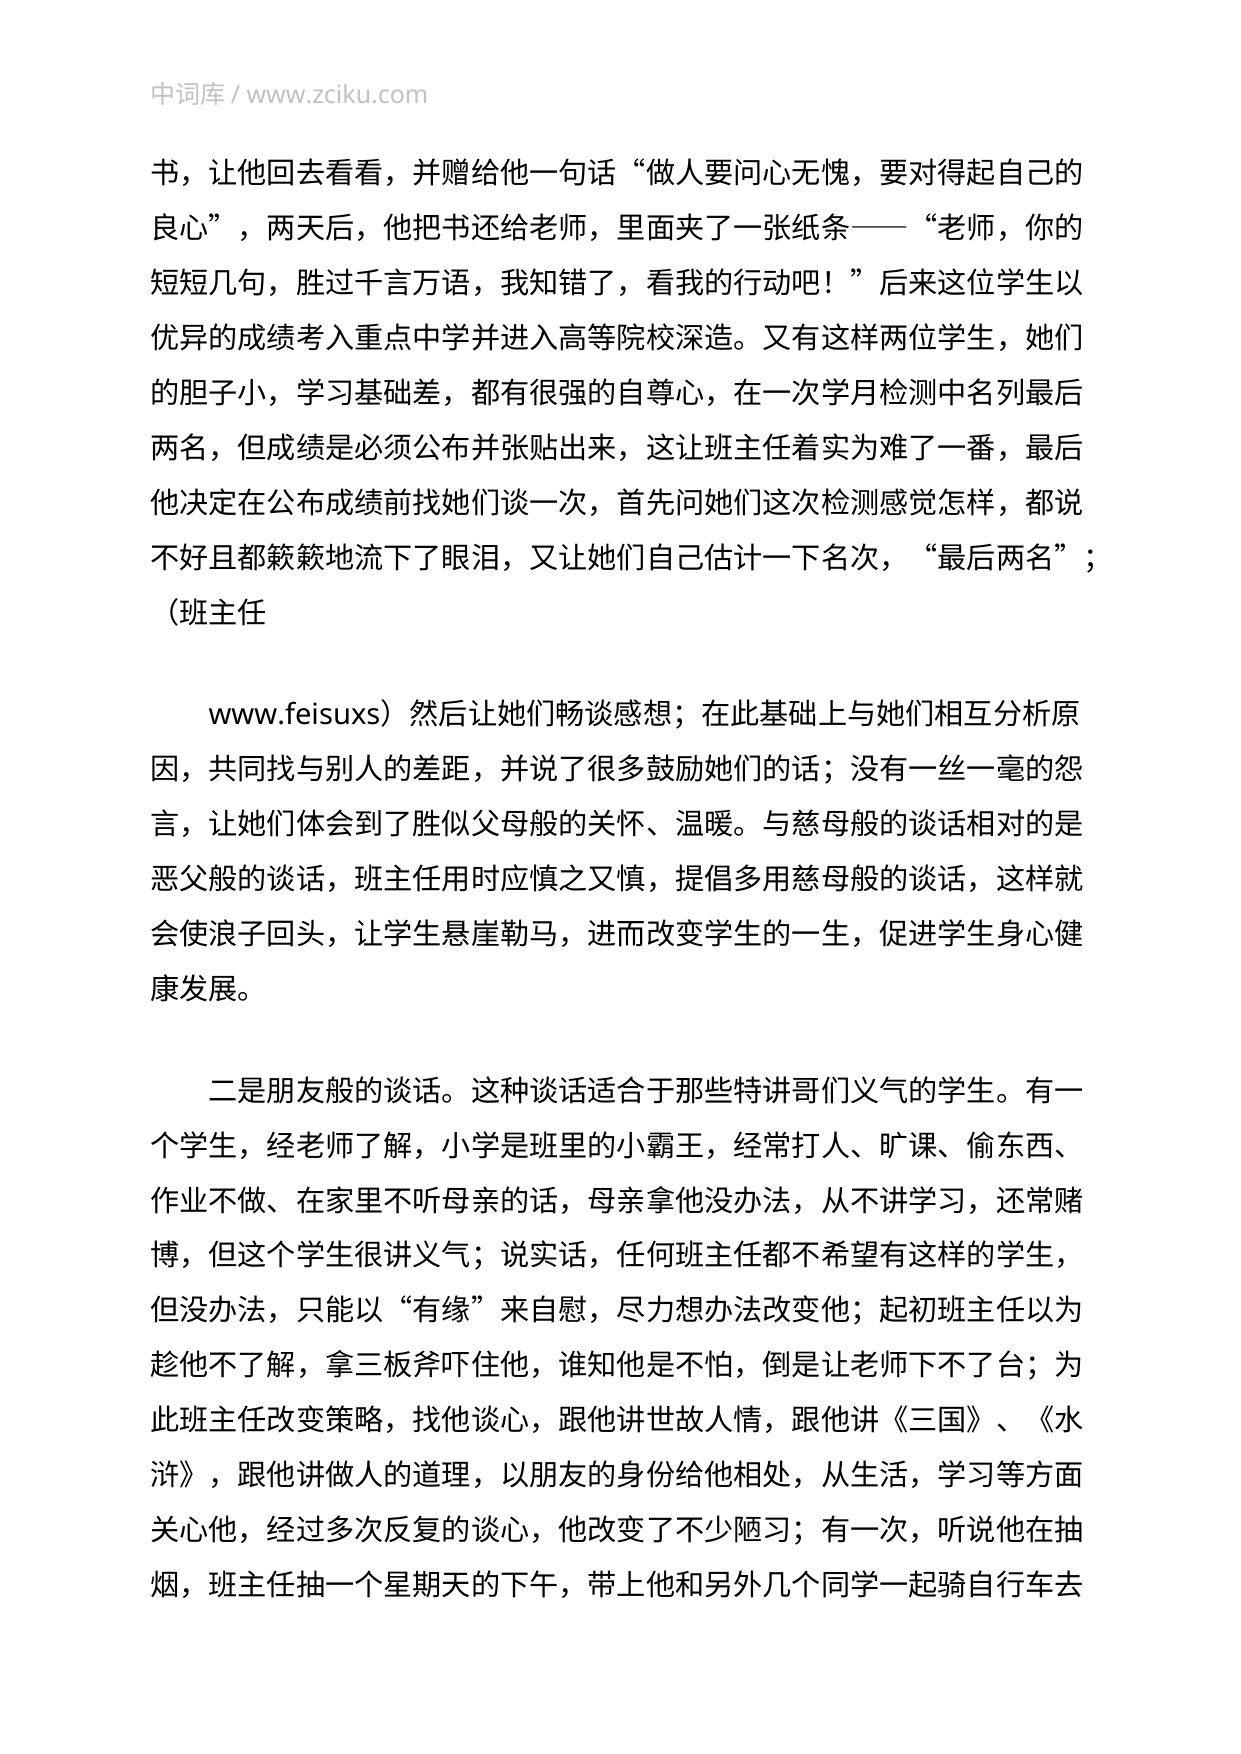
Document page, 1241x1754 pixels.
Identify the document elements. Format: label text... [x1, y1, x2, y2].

text www.feisuxs）然后让她们畅谈感想；在此基础上与她们相互分析原因，共同找与别人的差距，并说了很多鼓励她们的话；没有一丝一毫的怨言，让她们体会到了胜似父母般的关怀、温暖。与慈母般的谈话相对的是恶父般的谈话，班主任用时应慎之又慎，提倡多用慈母般的谈话，这样就会使浪子回头，让学生悬崖勒马，进而改变学生的一生，促进学生身心健康发展。 [150, 691, 1090, 1008]
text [150, 150, 1090, 631]
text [150, 1067, 1090, 1604]
